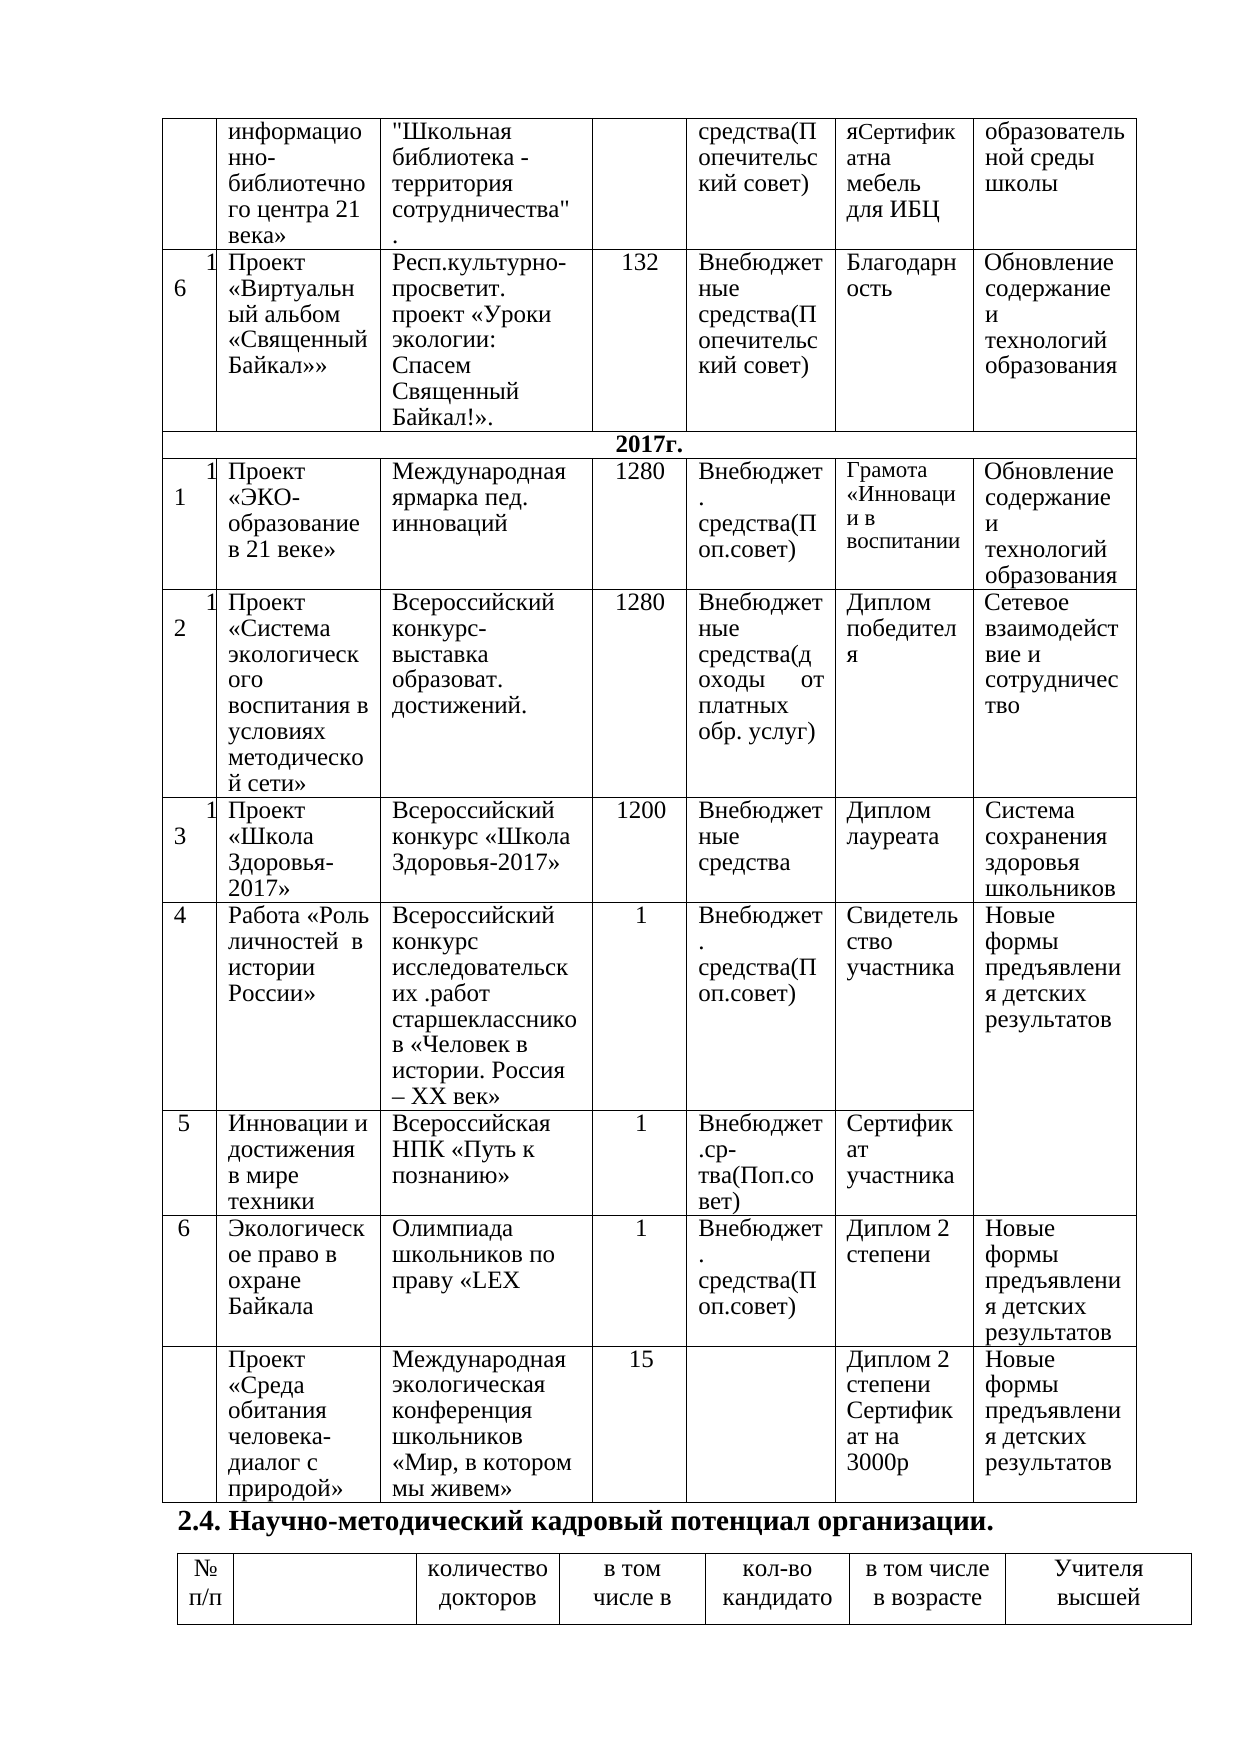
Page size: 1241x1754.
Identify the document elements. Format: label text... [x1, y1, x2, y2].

table_cell Экологическое право в охране Байкала [217, 1216, 380, 1346]
table_cell Всероссийский конкурс исследовательских .работ старшеклассников «Человек в истории. Россия – XX век» [381, 903, 592, 1110]
table_cell Всероссийская НПК «Путь к познанию» [381, 1111, 592, 1215]
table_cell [217, 119, 380, 249]
table_cell 12 [163, 590, 216, 797]
table_cell 6 [163, 1216, 216, 1346]
table_cell Инновации и достижения в мире техники [217, 1111, 380, 1215]
table_cell 1280 [593, 459, 686, 589]
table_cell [974, 119, 1136, 249]
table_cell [381, 119, 592, 249]
table_cell [687, 1347, 835, 1502]
table_cell Диплом победителя [836, 590, 973, 797]
table_cell 16 [163, 250, 216, 431]
table_cell Диплом лауреата [836, 798, 973, 902]
table_cell Внебюджетные средства [687, 798, 835, 902]
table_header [850, 1554, 1005, 1623]
table_cell Внебюджет. средства(Поп.совет) [687, 1216, 835, 1346]
table_header № п/п [178, 1554, 233, 1623]
table_cell Сертификат участника [836, 1111, 973, 1215]
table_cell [687, 119, 835, 249]
table_cell Новые формы предъявления детских результатов [974, 1216, 1136, 1346]
table_cell 132 [593, 250, 686, 431]
table_cell 1 [593, 903, 686, 1110]
table_cell 11 [163, 459, 216, 589]
table_cell 5 [163, 1111, 216, 1215]
table_cell Проект «ЭКО-образование в 21 веке» [217, 459, 380, 589]
table_cell 4 [163, 903, 216, 1110]
table_cell 95 [163, 119, 216, 249]
table_cell Всероссийский конкурс-выставка образоват. достижений. [381, 590, 592, 797]
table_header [1006, 1554, 1191, 1623]
text 2.4. Научно-методический кадровый потенциал организации. [177, 1503, 1152, 1537]
table_cell Благодарность [836, 250, 973, 431]
table_cell Проект «Система экологического воспитания в условиях методической сети» [217, 590, 380, 797]
table_cell 1 [593, 1111, 686, 1215]
table_cell Внебюджет. средства(Поп.совет) [687, 459, 835, 589]
table_cell 2017г. [163, 432, 1136, 458]
table_cell Всероссийский конкурс «Школа Здоровья-2017» [381, 798, 592, 902]
table_cell 1 [593, 1216, 686, 1346]
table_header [417, 1554, 559, 1623]
table_cell Новые формы предъявления детских результатов [974, 903, 1136, 1215]
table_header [560, 1554, 705, 1623]
table_cell Проект «Среда обитания человека- диалог с природой» [217, 1347, 380, 1502]
table_cell Проект «Школа Здоровья-2017» [217, 798, 380, 902]
table_cell 1280 [593, 590, 686, 797]
table_cell Обновление содержание и технологий образования [974, 459, 1136, 589]
table_cell Проект «Виртуальный альбом «Священный Байкал»» [217, 250, 380, 431]
table_cell 13 [163, 798, 216, 902]
table_cell [163, 1347, 216, 1502]
table_header [234, 1554, 416, 1623]
table_cell Внебюджетные средства(доходы от платных обр. услуг) [687, 590, 835, 797]
table_cell Внебюджет. средства(Поп.совет) [687, 903, 835, 1110]
table_cell Респ.культурно-просветит. проект «Уроки экологии: Спасем Священный Байкал!». [381, 250, 592, 431]
table_cell 1200 [593, 798, 686, 902]
table_cell Сетевое взаимодействие и сотрудничество [974, 590, 1136, 797]
table_cell Свидетельство участника [836, 903, 973, 1110]
table_cell Грамота «Инновации в воспитании [836, 459, 973, 589]
table_cell Международная ярмарка пед. инноваций [381, 459, 592, 589]
table_cell Внебюджетные средства(Попечительский совет) [687, 250, 835, 431]
table_cell Диплом 2 степени Сертификат на 3000р [836, 1347, 973, 1502]
table_cell 25 [593, 119, 686, 249]
table_cell Работа «Роль личностей в истории России» [217, 903, 380, 1110]
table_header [706, 1554, 849, 1623]
table_cell Внебюджет.ср-тва(Поп.совет) [687, 1111, 835, 1215]
table_cell Система сохранения здоровья школьников [974, 798, 1136, 902]
table_cell Международная экологическая конференция школьников «Мир, в котором мы живем» [381, 1347, 592, 1502]
table_cell Олимпиада школьников по праву «LEX [381, 1216, 592, 1346]
table_cell Обновление содержание и технологий образования [974, 250, 1136, 431]
table_cell Новые формы предъявления детских результатов [974, 1347, 1136, 1502]
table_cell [836, 119, 973, 249]
table_cell Диплом 2 степени [836, 1216, 973, 1346]
table_cell 15 [593, 1347, 686, 1502]
